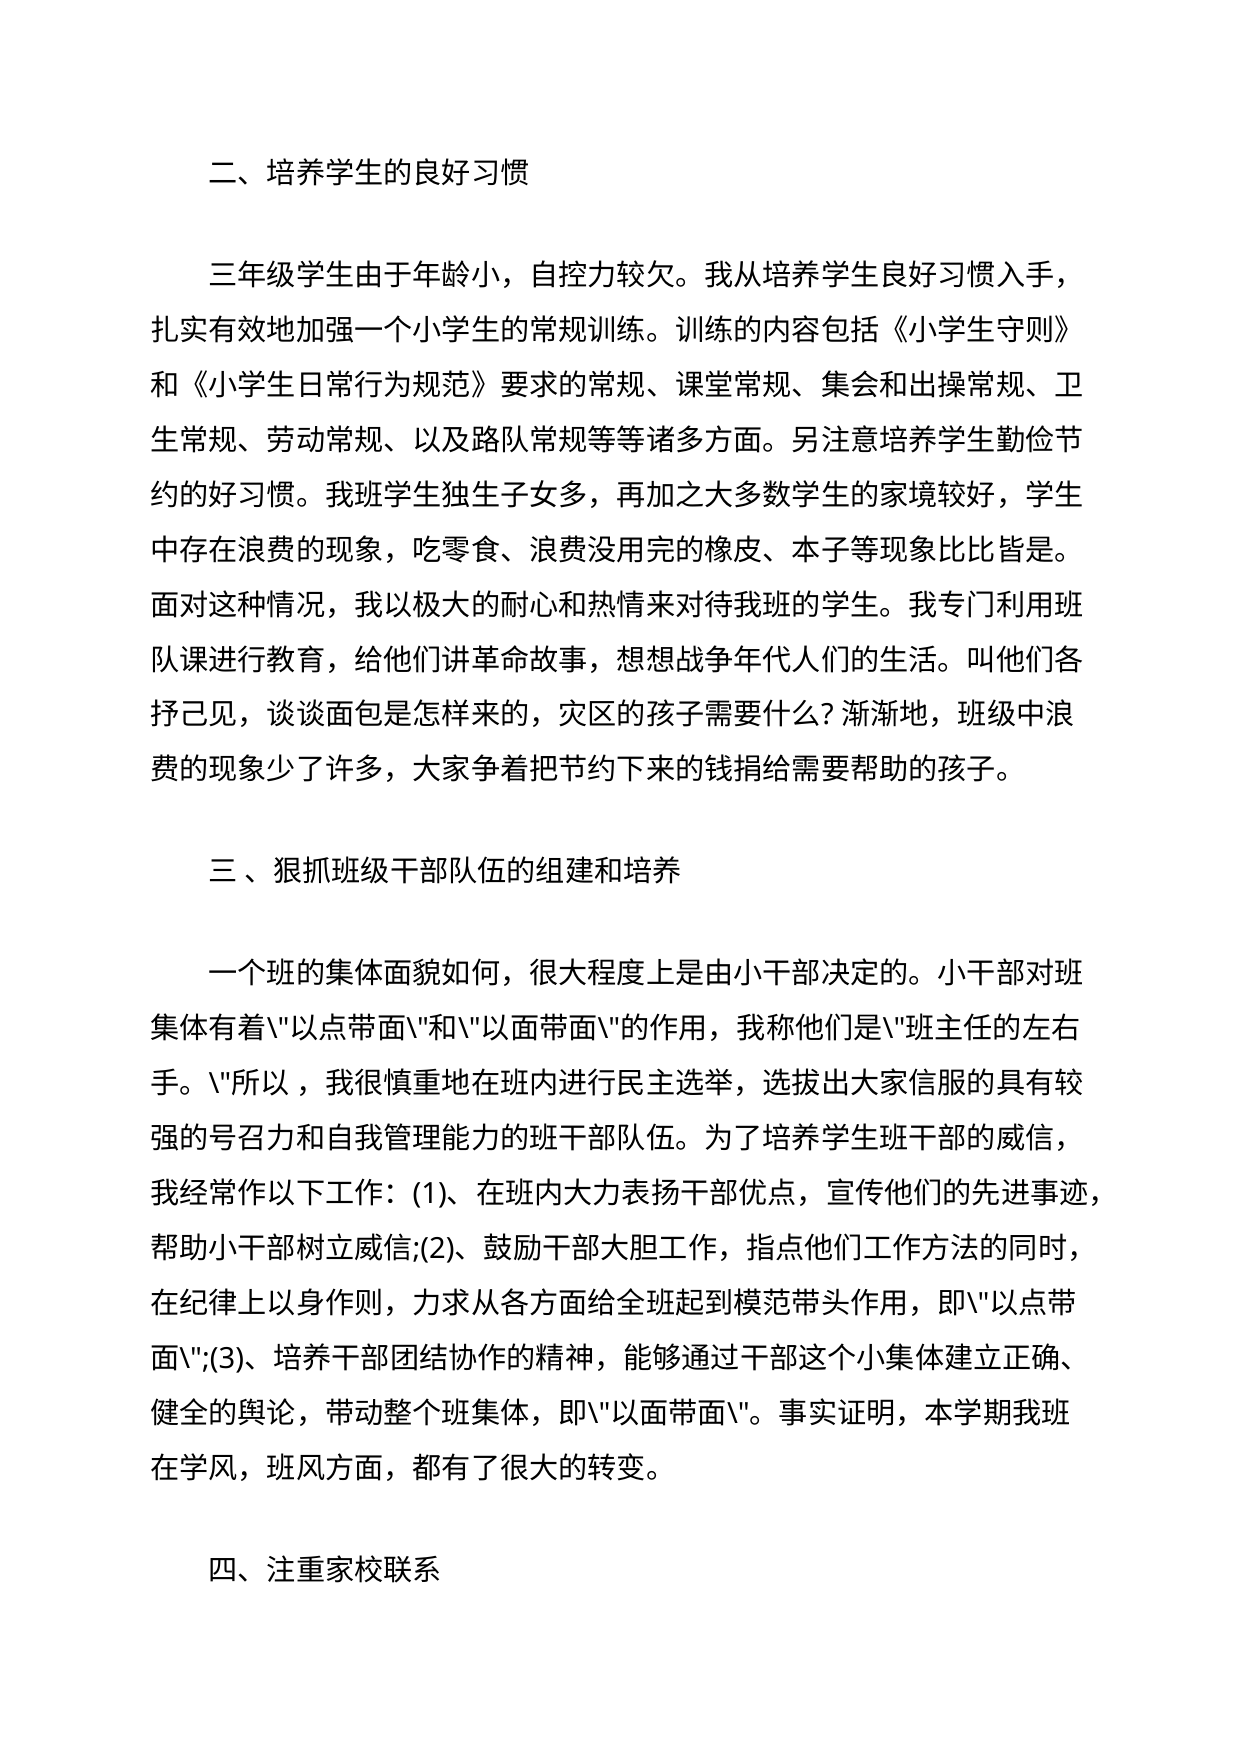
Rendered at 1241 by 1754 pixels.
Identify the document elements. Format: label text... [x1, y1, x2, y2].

text 三年级学生由于年龄小，自控力较欠。我从培养学生良好习惯入手，扎实有效地加强一个小学生的常规训练。训练的内容包括《小学生守则》和《小学生日常行为规范》要求的常规、课堂常规、集会和出操常规、卫生常规、劳动常规、以及路队常规等等诸多方面。另注意培养学生勤俭节约的好习惯。我班学生独生子女多，再加之大多数学生的家境较好，学生中存在浪费的现象，吃零食、浪费没用完的橡皮、本子等现象比比皆是。面对这种情况，我以极大的耐心和热情来对待我班的学生。我专门利用班队课进行教育，给他们讲革命故事，想想战争年代人们的生活。叫他们各抒己见，谈谈面包是怎样来的，灾区的孩子需要什么? 渐渐地，班级中浪费的现象少了许多，大家争着把节约下来的钱捐给需要帮助的孩子。 [150, 252, 1090, 788]
text 二、培养学生的良好习惯 [150, 150, 1090, 192]
text 三 、狠抓班级干部队伍的组建和培养 [150, 848, 1090, 890]
text 一个班的集体面貌如何，很大程度上是由小干部决定的。小干部对班集体有着\"以点带面\"和\"以面带面\"的作用，我称他们是\"班主任的左右手。\"所以 ，我很慎重地在班内进行民主选举，选拔出大家信服的具有较强的号召力和自我管理能力的班干部队伍。为了培养学生班干部的威信，我经常作以下工作：(1)、在班内大力表扬干部优点，宣传他们的先进事迹，帮助小干部树立威信;(2)、鼓励干部大胆工作，指点他们工作方法的同时，在纪律上以身作则，力求从各方面给全班起到模范带头作用，即\"以点带面\";(3)、培养干部团结协作的精神，能够通过干部这个小集体建立正确、健全的舆论，带动整个班集体，即\"以面带面\"。事实证明，本学期我班在学风，班风方面，都有了很大的转变。 [150, 949, 1090, 1487]
text 四、注重家校联系 [150, 1546, 1090, 1588]
